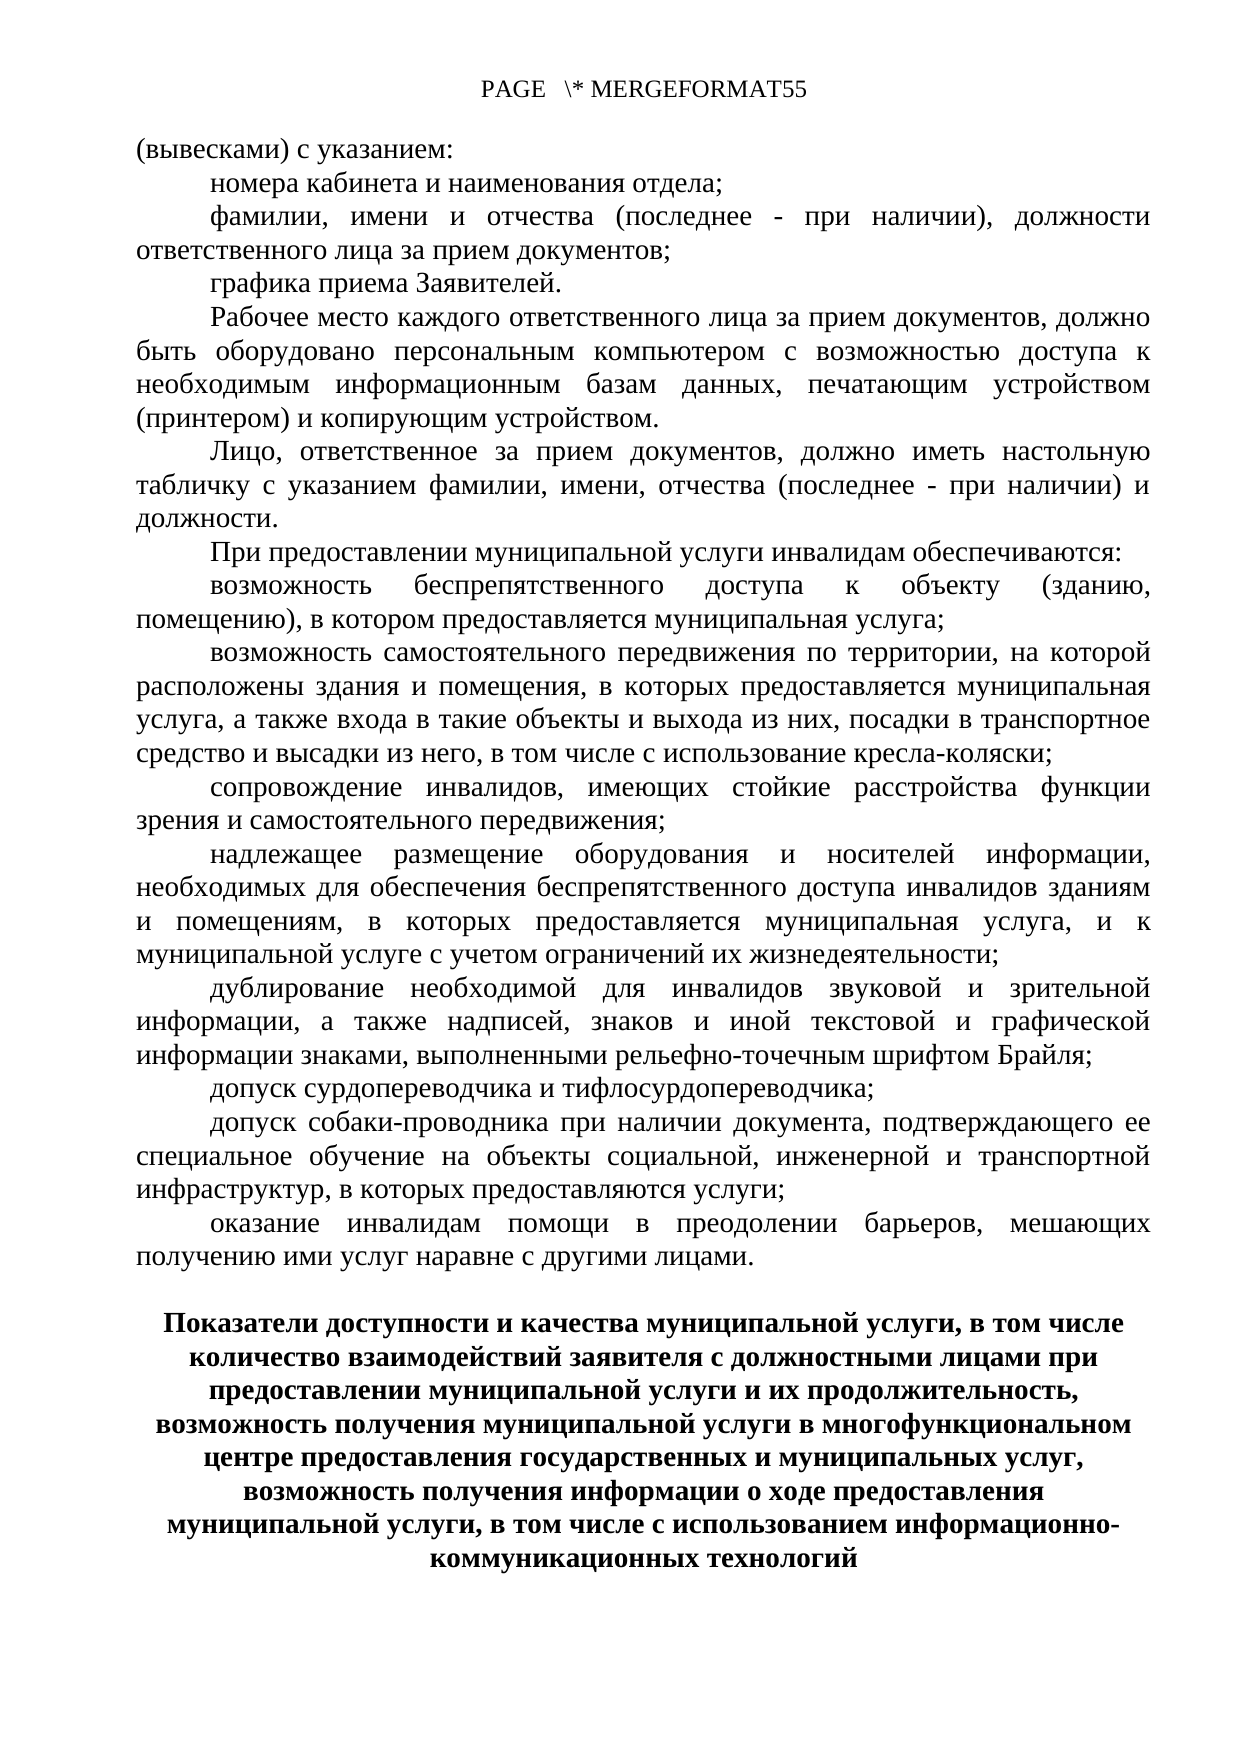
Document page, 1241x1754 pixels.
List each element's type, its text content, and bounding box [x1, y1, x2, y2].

text допуск собаки-проводника при наличии документа, подтверждающего ее специальное обучение на объекты социальной, инженерной и транспортной инфраструктур, в которых предоставляются услуги; [136, 1104, 1152, 1205]
text сопровождение инвалидов, имеющих стойкие расстройства функции зрения и самостоятельного передвижения; [136, 769, 1152, 836]
text дублирование необходимой для инвалидов звуковой и зрительной информации, а также надписей, знаков и иной текстовой и графической информации знаками, выполненными рельефно-точечным шрифтом Брайля; [136, 970, 1152, 1071]
text допуск сурдопереводчика и тифлосурдопереводчика; [136, 1071, 1152, 1104]
text надлежащее размещение оборудования и носителей информации, необходимых для обеспечения беспрепятственного доступа инвалидов зданиям и помещениям, в которых предоставляется муниципальная услуга, и к муниципальной услуге с учетом ограничений их жизнедеятельности; [136, 836, 1152, 970]
text возможность беспрепятственного доступа к объекту (зданию, помещению), в котором предоставляется муниципальная услуга; [136, 567, 1152, 634]
text возможность самостоятельного передвижения по территории, на которой расположены здания и помещения, в которых предоставляется муниципальная услуга, а также входа в такие объекты и выхода из них, посадки в транспортное средство и высадки из него, в том числе с использование кресла-коляски; [136, 634, 1152, 769]
text номера кабинета и наименования отдела; [136, 165, 1152, 198]
text графика приема Заявителей. [136, 266, 1152, 299]
text При предоставлении муниципальной услуги инвалидам обеспечиваются: [136, 534, 1152, 567]
text оказание инвалидам помощи в преодолении барьеров, мешающих получению ими услуг наравне с другими лицами. [136, 1205, 1152, 1272]
text Показатели доступности и качества муниципальной услуги, в том числе количество взаимодействий заявителя с должностными лицами при предоставлении муниципальной услуги и их продолжительность, возможность получения муниципальной услуги в многофункциональном центре предоставления государственных и муниципальных услуг, возможность получения информации о ходе предоставления муниципальной услуги, в том числе с использованием информационно-коммуникационных технологий [136, 1305, 1152, 1574]
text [136, 131, 1152, 165]
text Рабочее место каждого ответственного лица за прием документов, должно быть оборудовано персональным компьютером с возможностью доступа к необходимым информационным базам данных, печатающим устройством (принтером) и копирующим устройством. [136, 299, 1152, 433]
text фамилии, имени и отчества (последнее - при наличии), должности ответственного лица за прием документов; [136, 198, 1152, 266]
text Лицо, ответственное за прием документов, должно иметь настольную табличку с указанием фамилии, имени, отчества (последнее - при наличии) и должности. [136, 433, 1152, 534]
